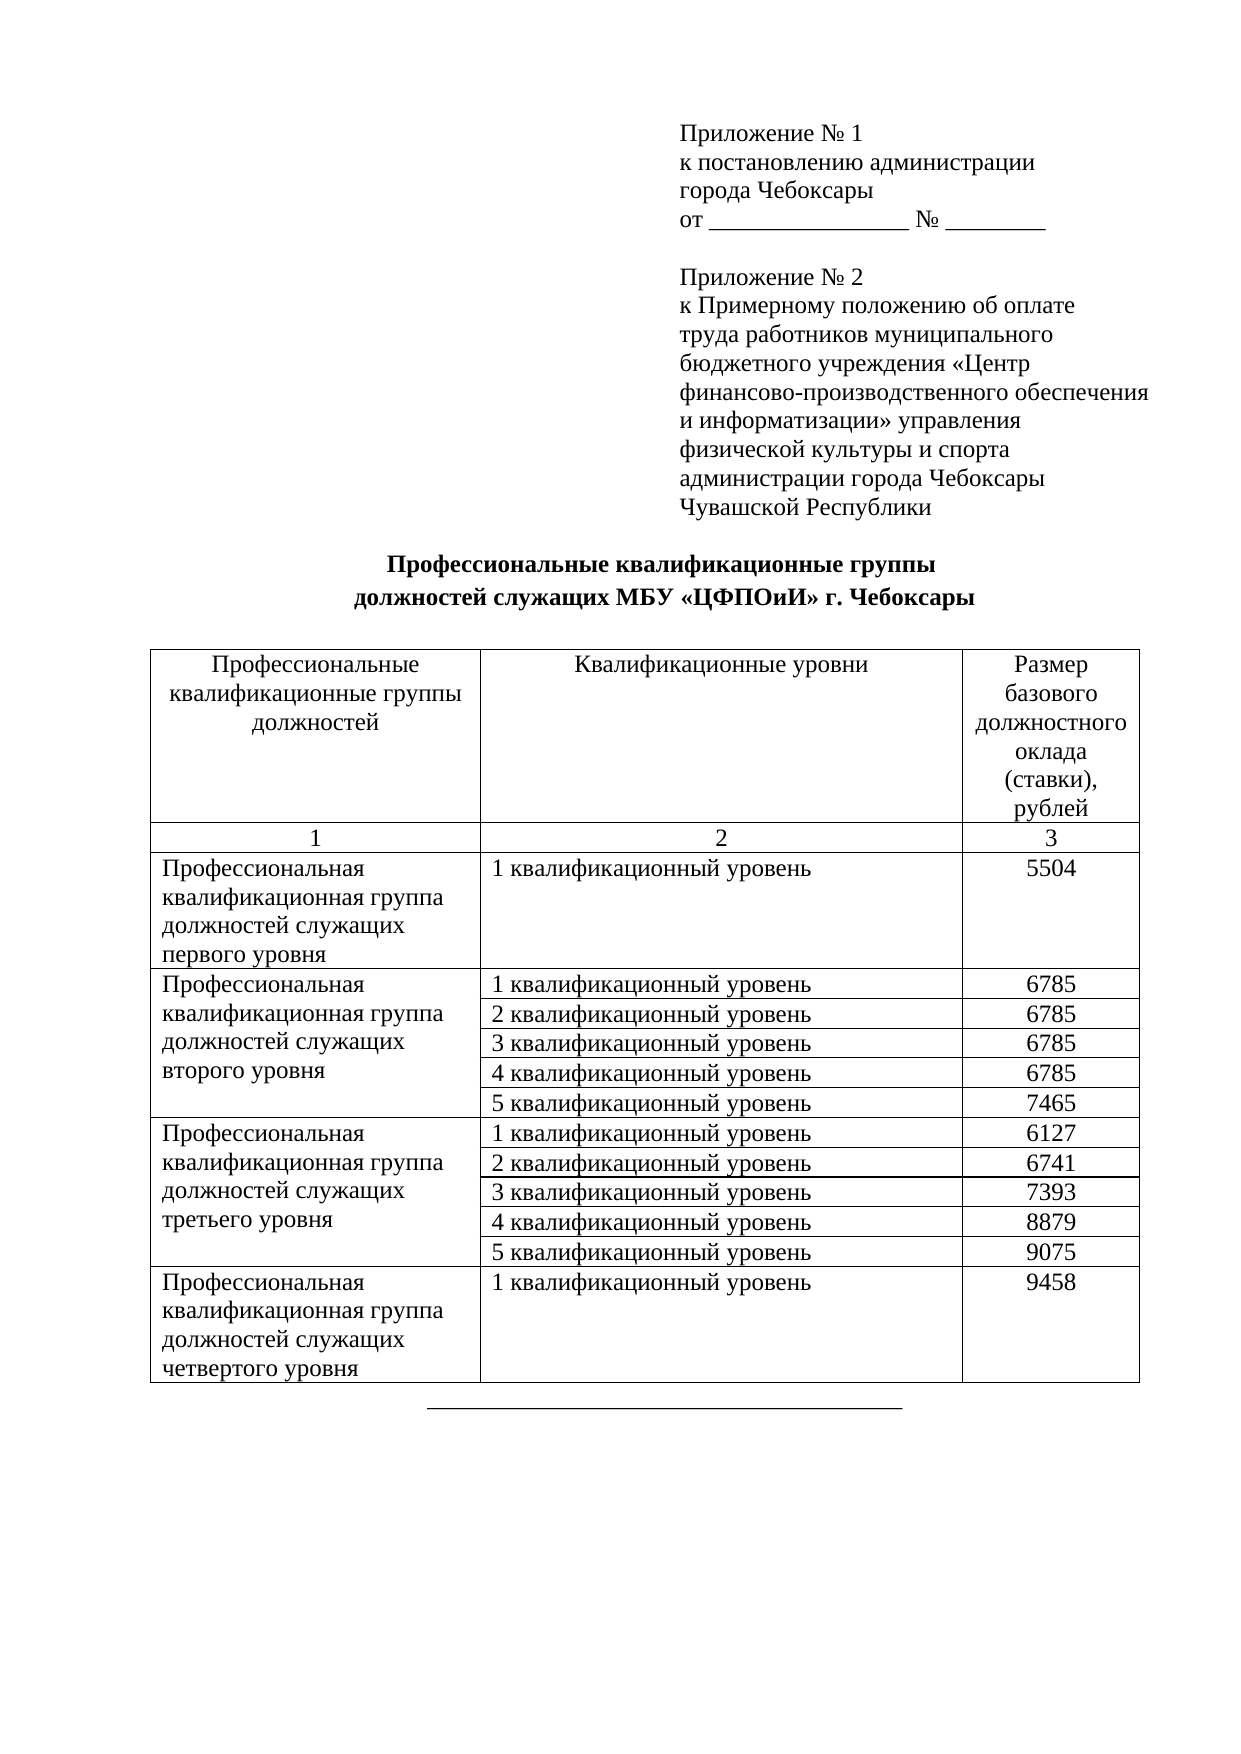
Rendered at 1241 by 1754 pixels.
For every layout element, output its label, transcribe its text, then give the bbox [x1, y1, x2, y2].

text Профессиональные квалификационные группы должностей служащих МБУ «ЦФПОиИ» г. Чебоксары [177, 549, 1152, 611]
table_cell 1 квалификационный уровень [481, 853, 962, 968]
text Приложение № 1 [679, 118, 1152, 147]
table_cell 9458 [963, 1267, 1139, 1382]
table_cell Профессиональная квалификационная группа должностей служащих третьего уровня [151, 1118, 480, 1266]
table_cell Профессиональная квалификационная группа должностей служащих четвертого уровня [151, 1267, 480, 1382]
table_cell 1 квалификационный уровень [481, 969, 962, 998]
table_cell 1 квалификационный уровень [481, 1267, 962, 1382]
text города Чебоксары [679, 176, 1152, 204]
table_cell 1 [151, 823, 480, 852]
table_cell 5 квалификационный уровень [481, 1088, 962, 1117]
table_cell 3 квалификационный уровень [481, 1029, 962, 1057]
table_cell 7393 [963, 1178, 1139, 1206]
table_cell 6785 [963, 999, 1139, 1027]
table_cell 8879 [963, 1207, 1139, 1236]
table_cell 9075 [963, 1237, 1139, 1266]
table_header Профессиональные квалификационные группы должностей [151, 650, 480, 822]
table_header Размер базового должностного оклада (ставки), рублей [963, 650, 1139, 822]
table_cell 6785 [963, 1058, 1139, 1087]
table_cell 2 [481, 823, 962, 852]
table_cell 4 квалификационный уровень [481, 1058, 962, 1087]
table_cell 6785 [963, 1029, 1139, 1057]
table_header Квалификационные уровни [481, 650, 962, 822]
table_cell Профессиональная квалификационная группа должностей служащих второго уровня [151, 969, 480, 1117]
table_cell 6127 [963, 1118, 1139, 1147]
text ______________________________________ [177, 1383, 1152, 1412]
table_cell 2 квалификационный уровень [481, 1148, 962, 1176]
table_cell 1 квалификационный уровень [481, 1118, 962, 1147]
table_cell 7465 [963, 1088, 1139, 1117]
table_cell 3 [963, 823, 1139, 852]
text Приложение № 2 к Примерному положению об оплате труда работников муниципального бюджетного учреждения «Центр финансово-производственного обеспечения и информатизации» управления физической культуры и спорта администрации города Чебоксары Чувашской Республики [863, 262, 1152, 521]
table_cell 4 квалификационный уровень [481, 1207, 962, 1236]
table_cell 5504 [963, 853, 1139, 968]
table_cell 6785 [963, 969, 1139, 998]
text к постановлению администрации [679, 147, 1152, 176]
table_cell 2 квалификационный уровень [481, 999, 962, 1027]
table_cell Профессиональная квалификационная группа должностей служащих первого уровня [151, 853, 480, 968]
table_cell 3 квалификационный уровень [481, 1178, 962, 1206]
table_cell 6741 [963, 1148, 1139, 1176]
table_cell 5 квалификационный уровень [481, 1237, 962, 1266]
text от ________________ № ________ [679, 204, 1152, 233]
